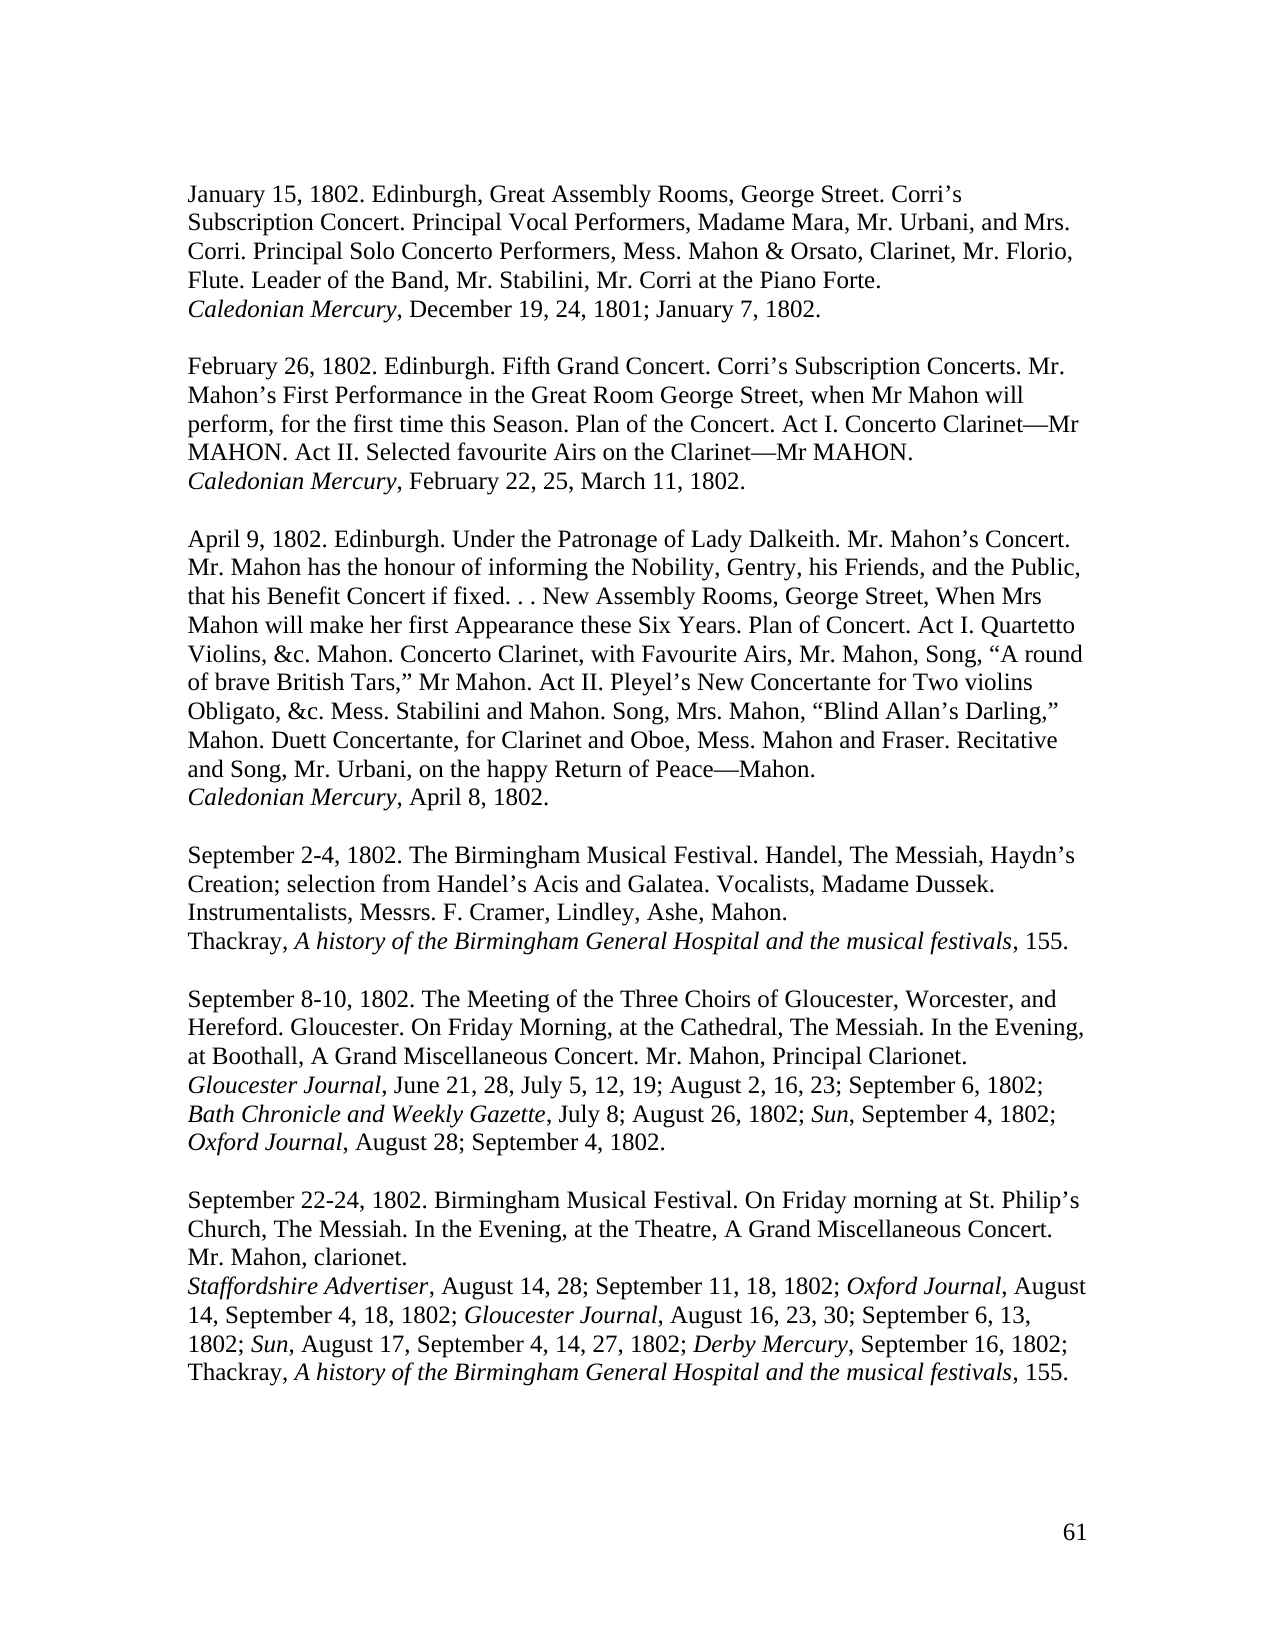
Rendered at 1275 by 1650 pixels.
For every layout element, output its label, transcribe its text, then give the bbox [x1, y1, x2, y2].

text Caledonian Mercury, February 22, 25, March 11, 1802. [187, 466, 1087, 495]
text September 2-4, 1802. The Birmingham Musical Festival. Handel, The Messiah, Haydn’s Creation; selection from Handel’s Acis and Galatea. Vocalists, Madame Dussek. Instrumentalists, Messrs. F. Cramer, Lindley, Ashe, Mahon. [187, 840, 1087, 926]
text January 15, 1802. Edinburgh, Great Assembly Rooms, George Street. Corri’s Subscription Concert. Principal Vocal Performers, Madame Mara, Mr. Urbani, and Mrs. Corri. Principal Solo Concerto Performers, Mess. Mahon & Orsato, Clarinet, Mr. Florio, Flute. Leader of the Band, Mr. Stabilini, Mr. Corri at the Piano Forte. [187, 179, 1087, 294]
text Caledonian Mercury, April 8, 1802. [187, 782, 1087, 811]
text April 9, 1802. Edinburgh. Under the Patronage of Lady Dalkeith. Mr. Mahon’s Concert. Mr. Mahon has the honour of informing the Nobility, Gentry, his Friends, and the Public, that his Benefit Concert if fixed. . . New Assembly Rooms, George Street, When Mrs Mahon will make her first Appearance these Six Years. Plan of Concert. Act I. Quartetto Violins, &c. Mahon. Concerto Clarinet, with Favourite Airs, Mr. Mahon, Song, “A round of brave British Tars,” Mr Mahon. Act II. Pleyel’s New Concertante for Two violins Obligato, &c. Mess. Stabilini and Mahon. Song, Mrs. Mahon, “Blind Allan’s Darling,” Mahon. Duett Concertante, for Clarinet and Oboe, Mess. Mahon and Fraser. Recitative and Song, Mr. Urbani, on the happy Return of Peace—Mahon. [187, 524, 1087, 782]
text Staffordshire Advertiser, August 14, 28; September 11, 18, 1802; Oxford Journal, August 14, September 4, 18, 1802; Gloucester Journal, August 16, 23, 30; September 6, 13, 1802; Sun, August 17, September 4, 14, 27, 1802; Derby Mercury, September 16, 1802; Thackray, A history of the Birmingham General Hospital and the musical festivals, 155. [187, 1271, 1087, 1386]
text Gloucester Journal, June 21, 28, July 5, 12, 19; August 2, 16, 23; September 6, 1802; Bath Chronicle and Weekly Gazette, July 8; August 26, 1802; Sun, September 4, 1802; Oxford Journal, August 28; September 4, 1802. [187, 1070, 1087, 1156]
text September 22-24, 1802. Birmingham Musical Festival. On Friday morning at St. Philip’s Church, The Messiah. In the Evening, at the Theatre, A Grand Miscellaneous Concert. Mr. Mahon, clarionet. [187, 1185, 1087, 1271]
text September 8-10, 1802. The Meeting of the Three Choirs of Gloucester, Worcester, and Hereford. Gloucester. On Friday Morning, at the Cathedral, The Messiah. In the Evening, at Boothall, A Grand Miscellaneous Concert. Mr. Mahon, Principal Clarionet. [187, 984, 1087, 1070]
text February 26, 1802. Edinburgh. Fifth Grand Concert. Corri’s Subscription Concerts. Mr. Mahon’s First Performance in the Great Room George Street, when Mr Mahon will perform, for the first time this Season. Plan of the Concert. Act I. Concerto Clarinet—Mr MAHON. Act II. Selected favourite Airs on the Clarinet—Mr MAHON. [187, 351, 1087, 466]
text Caledonian Mercury, December 19, 24, 1801; January 7, 1802. [187, 294, 1087, 322]
text Thackray, A history of the Birmingham General Hospital and the musical festivals, 155. [187, 926, 1087, 955]
